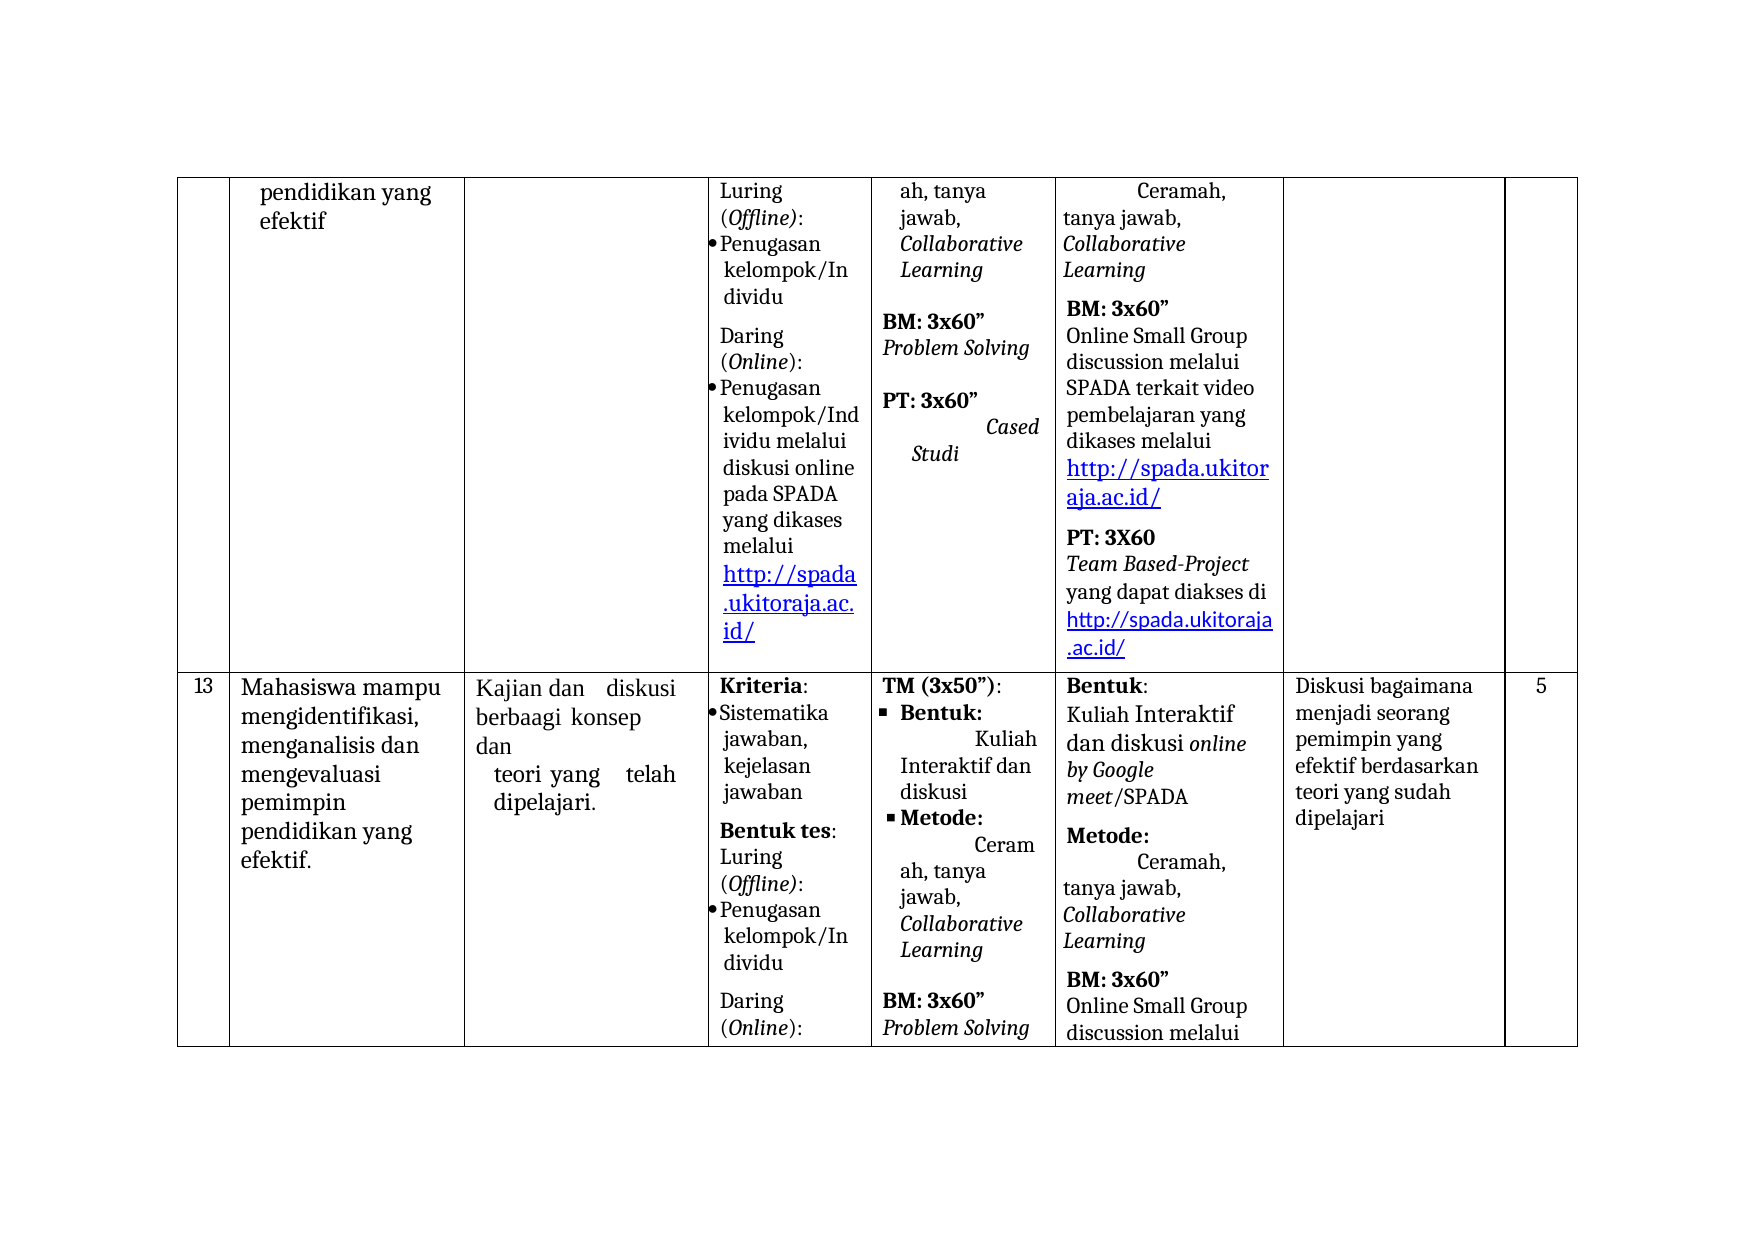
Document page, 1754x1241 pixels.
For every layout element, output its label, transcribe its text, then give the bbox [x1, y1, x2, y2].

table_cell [1284, 178, 1504, 672]
table_cell 12 [178, 178, 229, 672]
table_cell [1056, 178, 1283, 672]
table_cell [872, 178, 1055, 672]
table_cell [1284, 673, 1504, 1046]
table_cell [709, 673, 871, 1046]
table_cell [465, 178, 708, 672]
table_cell 5 [1506, 673, 1577, 1046]
table_cell 5 [1506, 178, 1577, 672]
table_cell 13 [178, 673, 229, 1046]
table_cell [230, 178, 464, 672]
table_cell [709, 178, 871, 672]
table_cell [1056, 673, 1283, 1046]
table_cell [230, 673, 464, 1046]
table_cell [465, 673, 708, 1046]
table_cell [872, 673, 1055, 1046]
